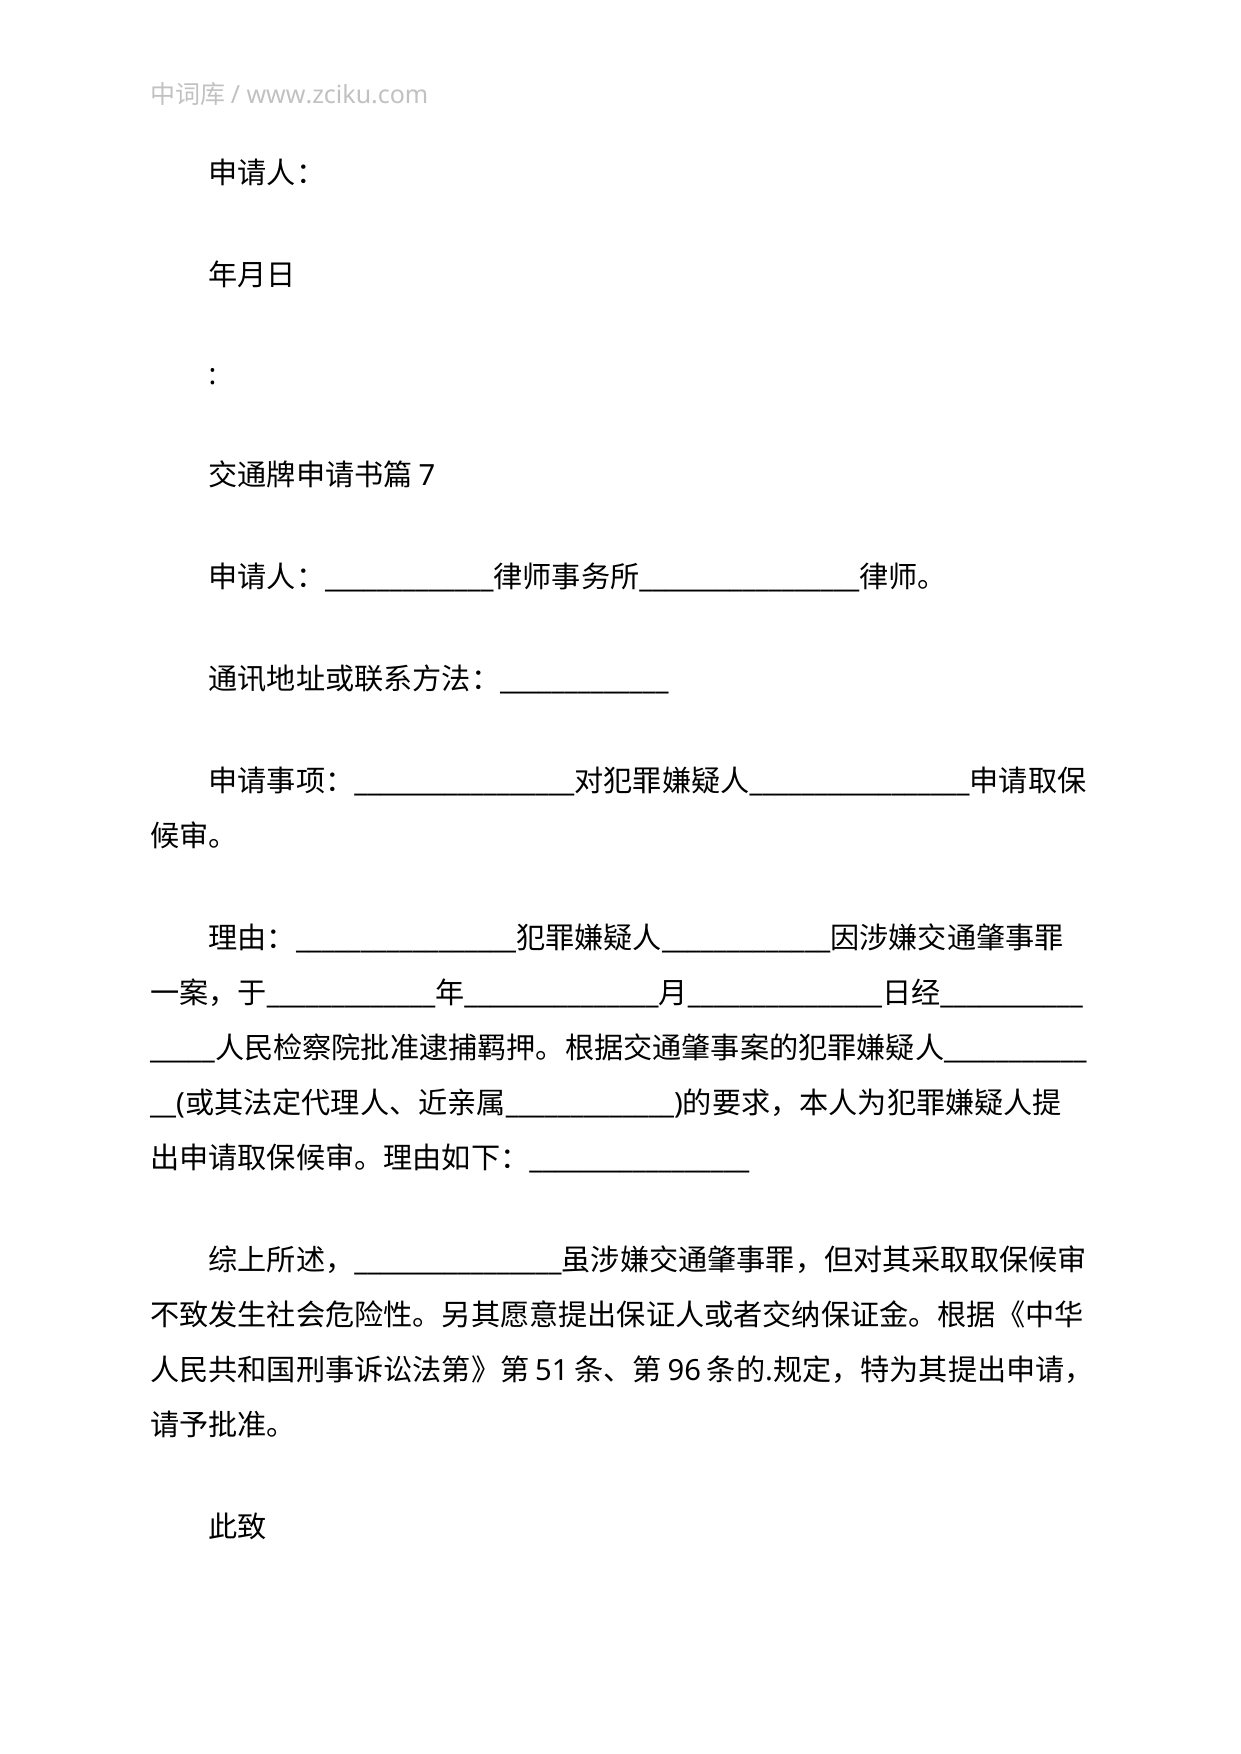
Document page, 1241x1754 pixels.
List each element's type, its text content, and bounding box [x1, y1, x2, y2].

text 交通牌申请书篇7 [150, 452, 1090, 494]
text 年月日 [150, 252, 1090, 294]
text 综上所述，________________虽涉嫌交通肇事罪，但对其采取取保候审不致发生社会危险性。另其愿意提出保证人或者交纳保证金。根据《中华人民共和国刑事诉讼法第》第51条、第96条的.规定，特为其提出申请，请予批准。 [150, 1237, 1090, 1444]
text 申请人：_____________律师事务所_________________律师。 [150, 554, 1090, 596]
text 理由：_________________犯罪嫌疑人_____________因涉嫌交通肇事罪一案，于_____________年_______________月_______________日经________________人民检察院批准逮捕羁押。根据交通肇事案的犯罪嫌疑人_____________(或其法定代理人、近亲属_____________)的要求，本人为犯罪嫌疑人提出申请取保候审。理由如下：_________________ [150, 915, 1090, 1177]
text 通讯地址或联系方法：_____________ [150, 656, 1090, 698]
text 申请事项：_________________对犯罪嫌疑人_________________申请取保候审。 [150, 758, 1090, 855]
text : [150, 353, 1090, 393]
text 此致 [150, 1503, 1090, 1546]
text 申请人： [150, 150, 1090, 192]
